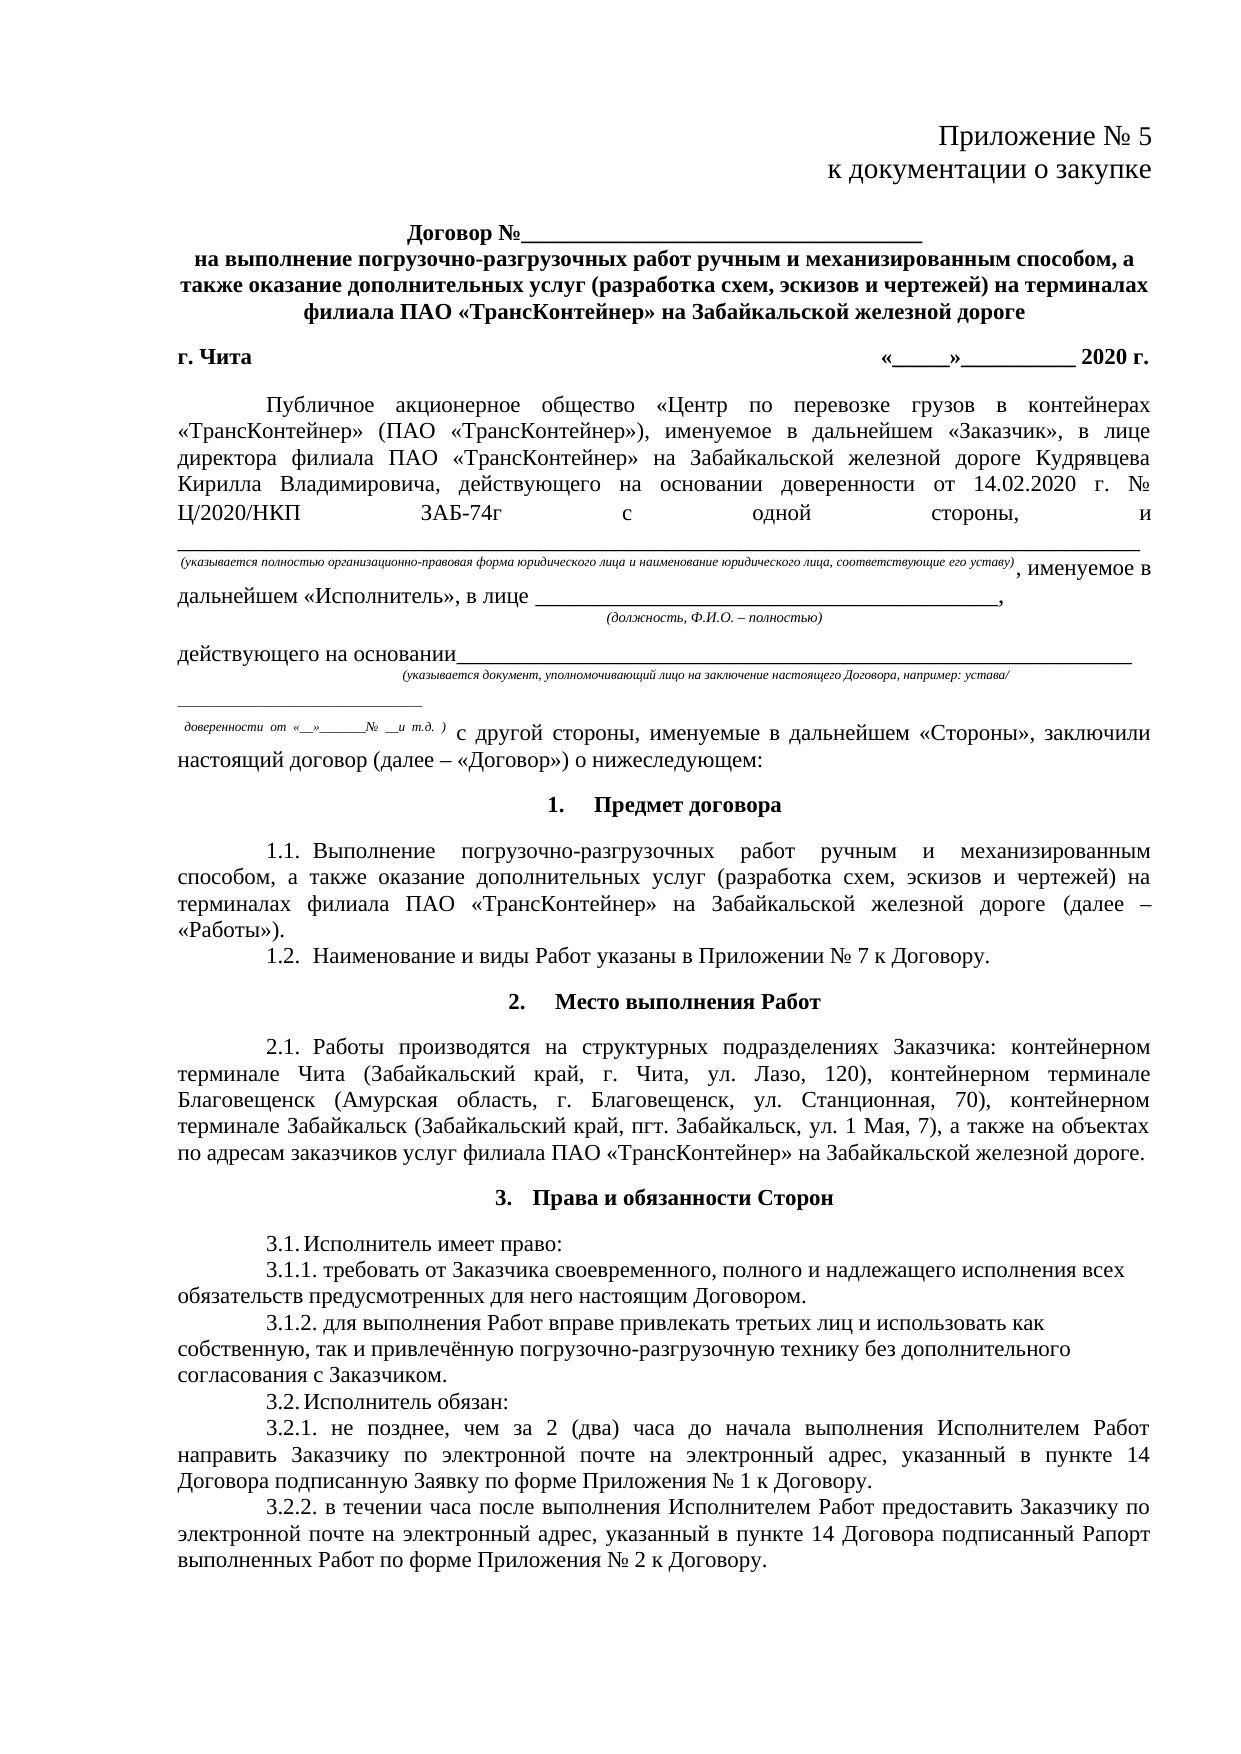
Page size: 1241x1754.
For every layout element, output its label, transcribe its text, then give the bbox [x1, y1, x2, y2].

text (должность, Ф.И.О. – полностью) [177, 609, 1152, 638]
text 3.1.1. требовать от Заказчика своевременного, полного и надлежащего исполнения всех обязательств предусмотренных для него настоящим Договором. [177, 1256, 1152, 1309]
list Наименование и виды Работ указаны в Приложении № 7 к Договору. [177, 942, 1152, 969]
text Приложение № 5 [177, 118, 1152, 152]
text доверенности от «__»_______№ __и т.д. ) с другой стороны, именуемые в дальнейшем «Стороны», заключили настоящий договор (далее – «Договор») о нижеследующем: [177, 719, 1152, 772]
list Исполнитель обязан: [266, 1388, 1152, 1414]
text Публичное акционерное общество «Центр по перевозке грузов в контейнерах «ТрансКонтейнер» (ПАО «ТрансКонтейнер»), именуемое в дальнейшем «Заказчик», в лице директора филиала ПАО «ТрансКонтейнер» на Забайкальской железной дороге Кудрявцева Кирилла Владимировича, действующего на основании доверенности от 14.02.2020 г. № Ц/2020/НКП ЗАБ-74г с одной стороны, и _____________________________________________________________________________ [177, 391, 1152, 554]
list Выполнение погрузочно-разгрузочных работ ручным и механизированным способом, а также оказание дополнительных услуг (разработка схем, эскизов и чертежей) на терминалах филиала ПАО «ТрансКонтейнер» на Забайкальской железной дороге (далее – «Работы»). [177, 837, 1152, 942]
text действующего на основании______________________________________________________ [177, 638, 1152, 667]
text 3.1.2. для выполнения Работ вправе привлекать третьих лиц и использовать как собственную, так и привлечённую погрузочно-разгрузочную технику без дополнительного согласования с Заказчиком. [177, 1309, 1152, 1388]
text (указывается полностью организационно-правовая форма юридического лица и наименование юридического лица, соответствующие его уставу), именуемое в дальнейшем «Исполнитель», в лице _____________________________________, [177, 554, 1152, 609]
text г. Чита «_____»__________ 2020 г. [177, 343, 1152, 370]
list Исполнитель имеет право: [266, 1230, 1152, 1256]
text к документации о закупке [177, 152, 1152, 185]
list Место выполнения Работ [177, 988, 1152, 1014]
list Права и обязанности Сторон [177, 1184, 1152, 1211]
text Договор №___________________________________ [177, 219, 1152, 245]
text (указывается документ, уполномочивающий лицо на заключение настоящего Договора, например: устава/ [177, 667, 1152, 693]
list Предмет договора [177, 791, 1152, 818]
text на выполнение погрузочно-разгрузочных работ ручным и механизированным способом, а также оказание дополнительных услуг (разработка схем, эскизов и чертежей) на терминалах филиала ПАО «ТрансКонтейнер» на Забайкальской железной дороге [177, 245, 1152, 324]
list Работы производятся на структурных подразделениях Заказчика: контейнерном терминале Чита (Забайкальский край, г. Чита, ул. Лазо, 120), контейнерном терминале Благовещенск (Амурская область, г. Благовещенск, ул. Станционная, 70), контейнерном терминале Забайкальск (Забайкальский край, пгт. Забайкальск, ул. 1 Мая, 7), а также на объектах по адресам заказчиков услуг филиала ПАО «ТрансКонтейнер» на Забайкальской железной дороге. [177, 1033, 1152, 1165]
text 3.2.1. не позднее, чем за 2 (два) часа до начала выполнения Исполнителем Работ направить Заказчику по электронной почте на электронный адрес, указанный в пункте 14 Договора подписанную Заявку по форме Приложения № 1 к Договору. [177, 1414, 1152, 1493]
text 3.2.2. в течении часа после выполнения Исполнителем Работ предоставить Заказчику по электронной почте на электронный адрес, указанный в пункте 14 Договора подписанный Рапорт выполненных Работ по форме Приложения № 2 к Договору. [177, 1493, 1152, 1572]
text _____________________________________ [177, 693, 1152, 719]
